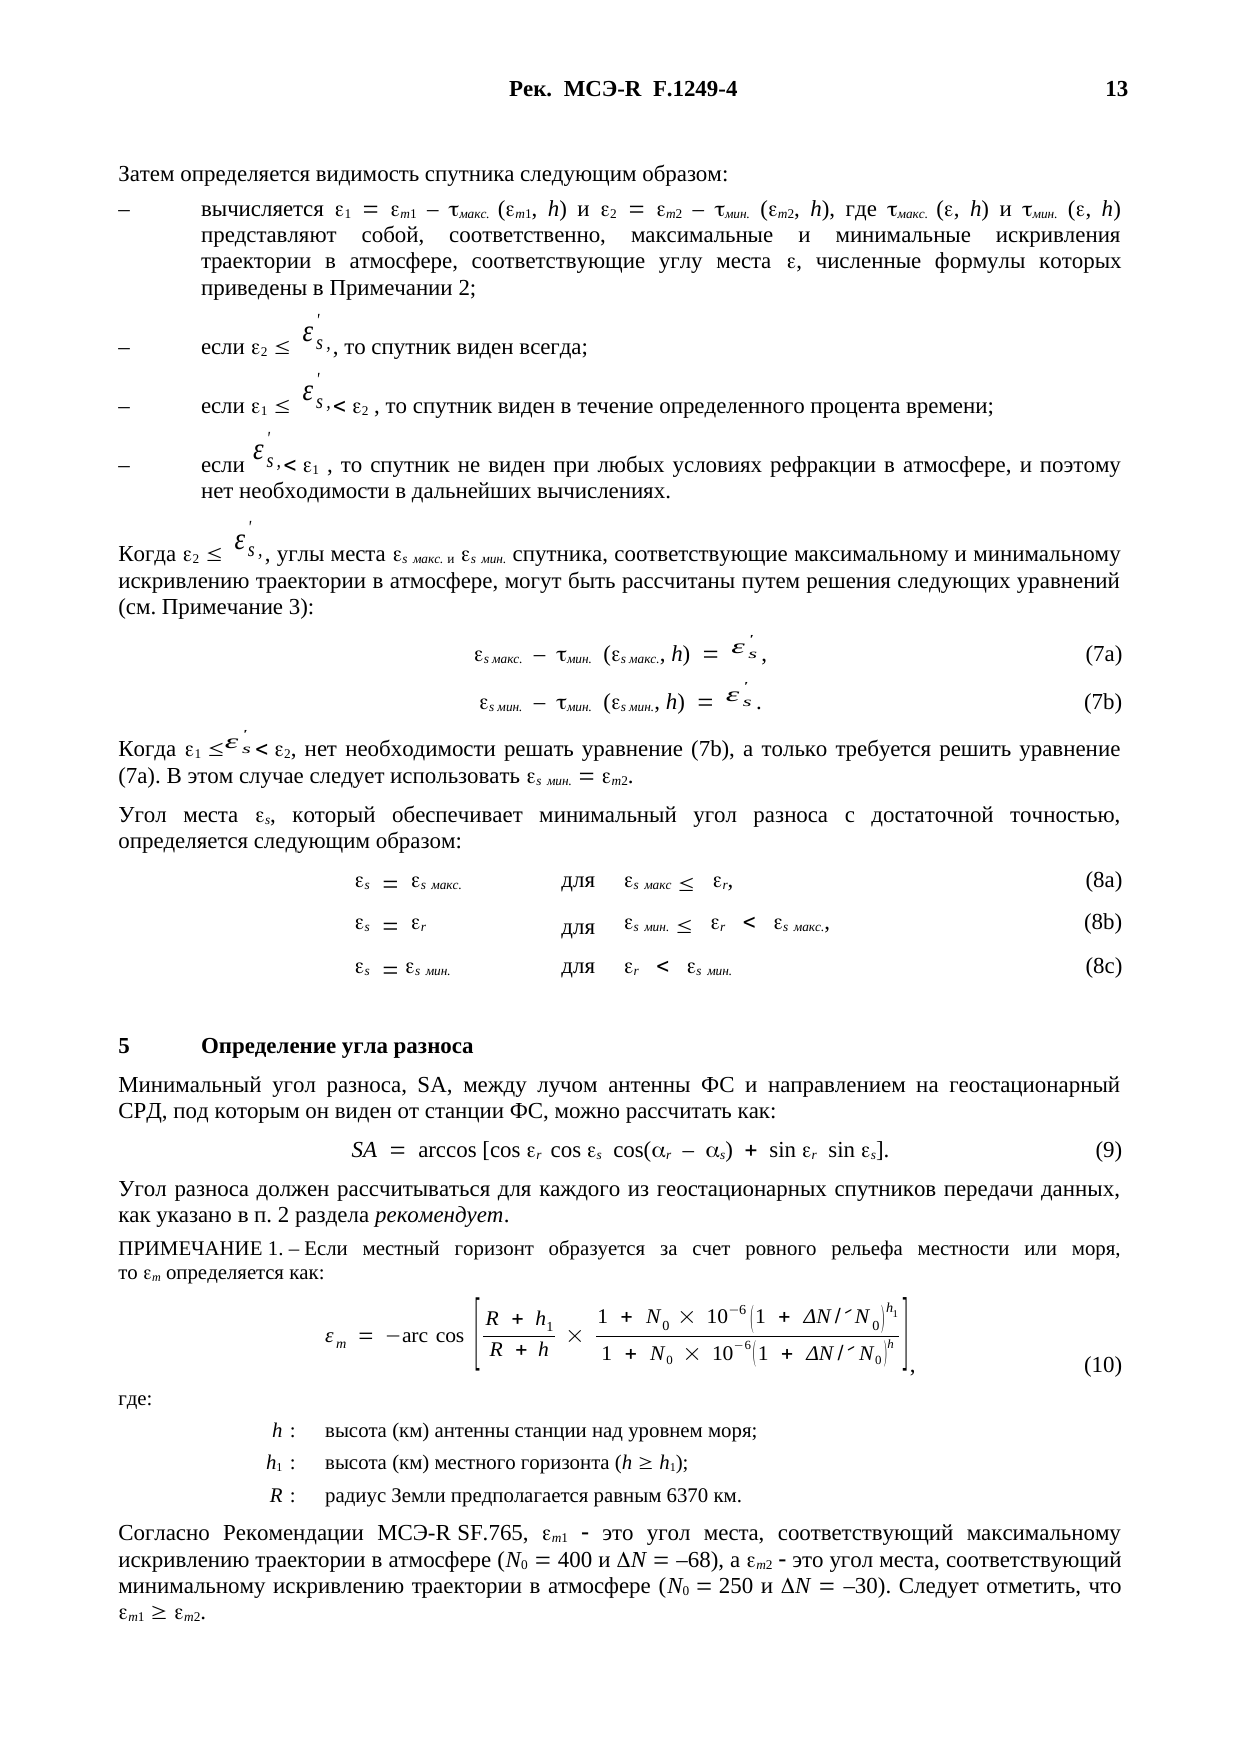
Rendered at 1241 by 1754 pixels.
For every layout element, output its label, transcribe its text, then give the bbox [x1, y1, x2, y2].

text , (10) [118, 1297, 1122, 1377]
text SA  arccos [cos r cos s cos(r – s)  sin r sin s]. (9) [118, 1136, 1122, 1162]
text Когда   , нет необходимости решать уравнение (7b), а только требуется решить уравнение (7a). В этом случае следует использовать s мин.  m2. [118, 727, 1122, 788]
text s  r для s мин.  r  s макс., (8b) [118, 908, 1122, 939]
text где: [118, 1386, 1122, 1409]
text Минимальный угол разноса, SA, между лучом антенны ФС и направлением на геостационарный СРД, под которым он виден от станции ФС, можно рассчитать как: [118, 1071, 1122, 1123]
text R : радиус Земли предполагается равным 6370 км. [118, 1483, 1122, 1507]
text Согласно Рекомендации МСЭ-R SF.765, m1 это угол места, соответствующий максимальному искривлению траектории в атмосфере (N0  400 и N  –68), а m2 это угол места, соответствующий минимальному искривлению траектории в атмосфере (N0  250 и N  –30). Следует отметить, что m1  m2. [118, 1519, 1122, 1625]
text – если  , то спутник виден всегда; [118, 309, 1122, 359]
text h1 : высота (км) местного горизонта (h  h1); [118, 1450, 1122, 1474]
text – если    , то спутник виден в течение определенного процента времени; [118, 368, 1122, 418]
text Угол разноса должен рассчитываться для каждого из геостационарных спутников передачи данных, как указано в п. 2 раздела рекомендует. [118, 1175, 1122, 1228]
text – если   , то спутник не виден при любых условиях рефракции в атмосфере, и поэтому нет необходимости в дальнейших вычислениях. [118, 427, 1122, 503]
text ПРИМЕЧАНИЕ 1. – Если местный горизонт образуется за счет ровного рельефа местности или моря, то m определяется как: [118, 1236, 1122, 1284]
text s макс. – мин. (s макс., h)  , (7a) [118, 632, 1122, 667]
text s мин. – мин. (s мин., h)  . (7b) [118, 679, 1122, 714]
text Когда  , углы места s макс. и s мин. спутника, соответствующие максимальному и минимальному искривлению траектории в атмосфере, могут быть рассчитаны путем решения следующих уравнений (см. Примечание 3): [118, 516, 1122, 619]
text h : высота (км) антенны станции над уровнем моря; [118, 1418, 1122, 1442]
text Затем определяется видимость спутника следующим образом: [118, 160, 1122, 187]
text s  s макс. для s макс  r, (8a) [118, 866, 1122, 896]
text s  s мин. для r  s мин. (8c) [118, 952, 1122, 982]
subtitle 5 Определение угла разноса [118, 1032, 1122, 1058]
text – вычисляется 1  m1 – макс. (m1, h) и 2  m2 – мин. (m2, h), где макс. (, h) и мин. (, h) представляют собой, соответственно, максимальные и минимальные искривления траектории в атмосфере, соответствующие углу места , численные формулы которых приведены в Примечании 2; [118, 195, 1122, 300]
text Угол места s, который обеспечивает минимальный угол разноса с достаточной точностью, определяется следующим образом: [118, 801, 1122, 853]
